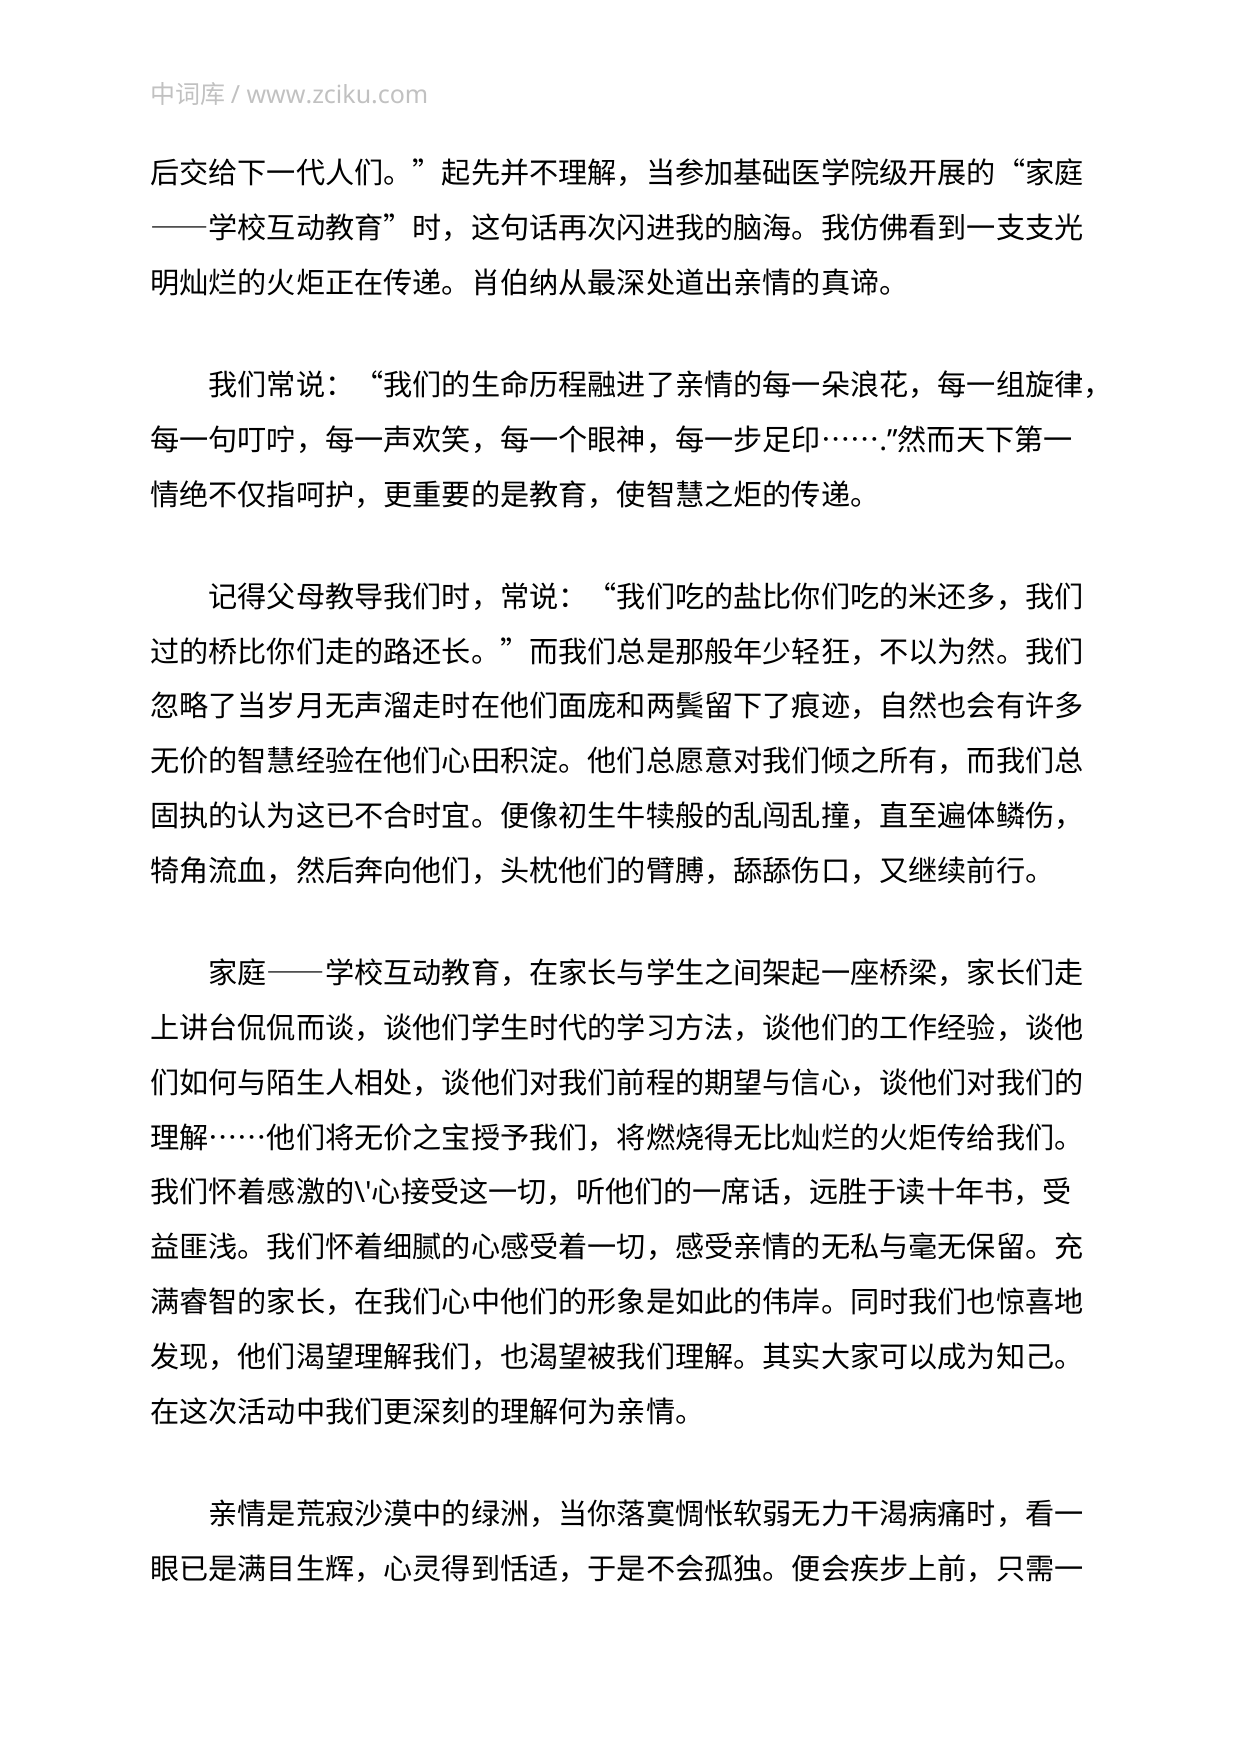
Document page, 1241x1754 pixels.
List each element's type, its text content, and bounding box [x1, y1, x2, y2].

text 记得父母教导我们时，常说：“我们吃的盐比你们吃的米还多，我们过的桥比你们走的路还长。”而我们总是那般年少轻狂，不以为然。我们忽略了当岁月无声溜走时在他们面庞和两鬓留下了痕迹，自然也会有许多无价的智慧经验在他们心田积淀。他们总愿意对我们倾之所有，而我们总固执的认为这已不合时宜。便像初生牛犊般的乱闯乱撞，直至遍体鳞伤，犄角流血，然后奔向他们，头枕他们的臂膊，舔舔伤口，又继续前行。 [150, 573, 1090, 890]
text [150, 1491, 1090, 1588]
text 我们常说：“我们的生命历程融进了亲情的每一朵浪花，每一组旋律，每一句叮咛，每一声欢笑，每一个眼神，每一步足印…….”然而天下第一情绝不仅指呵护，更重要的是教育，使智慧之炬的传递。 [150, 362, 1090, 514]
text 家庭——学校互动教育，在家长与学生之间架起一座桥梁，家长们走上讲台侃侃而谈，谈他们学生时代的学习方法，谈他们的工作经验，谈他们如何与陌生人相处，谈他们对我们前程的期望与信心，谈他们对我们的理解……他们将无价之宝授予我们，将燃烧得无比灿烂的火炬传给我们。我们怀着感激的\'心接受这一切，听他们的一席话，远胜于读十年书，受益匪浅。我们怀着细腻的心感受着一切，感受亲情的无私与毫无保留。充满睿智的家长，在我们心中他们的形象是如此的伟岸。同时我们也惊喜地发现，他们渴望理解我们，也渴望被我们理解。其实大家可以成为知己。在这次活动中我们更深刻的理解何为亲情。 [150, 949, 1090, 1431]
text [150, 150, 1090, 302]
